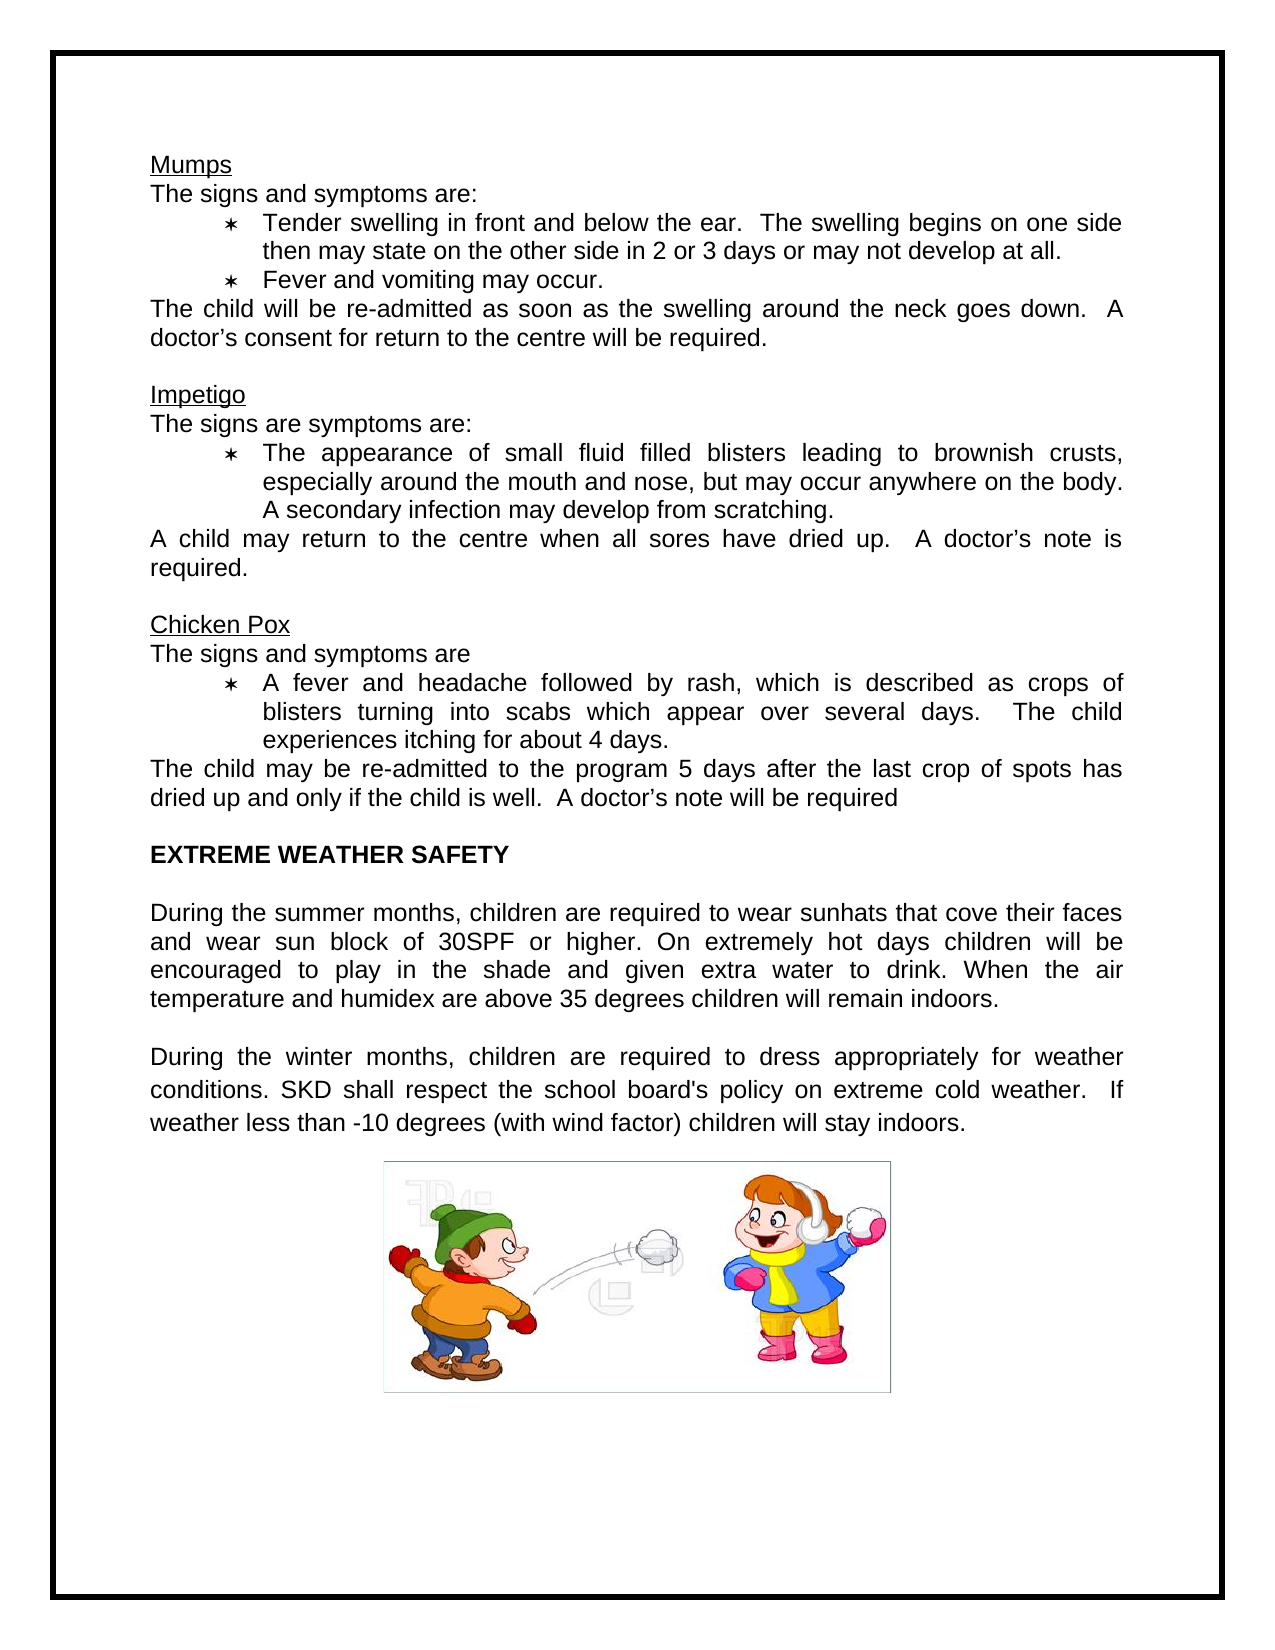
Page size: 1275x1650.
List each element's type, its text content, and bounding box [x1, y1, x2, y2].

list A fever and headache followed by rash, which is described as crops of blisters turning into scabs which appear over several days. The child experiences itching for about 4 days. [225, 668, 1125, 754]
text Chicken Pox [150, 610, 1125, 639]
text During the summer months, children are required to wear sunhats that cove their faces and wear sun block of 30SPF or higher. On extremely hot days children will be encouraged to play in the shade and given extra water to drink. When the air temperature and humidex are above 35 degrees children will remain indoors. [150, 898, 1125, 1013]
text EXTREME WEATHER SAFETY [150, 840, 1125, 869]
picture [383, 1161, 892, 1393]
text The child may be re-admitted to the program 5 days after the last crop of spots has dried up and only if the child is well. A doctor’s note will be required [150, 754, 1125, 812]
text The signs and symptoms are: [150, 179, 1125, 207]
list The appearance of small fluid filled blisters leading to brownish crusts, especially around the mouth and nose, but may occur anywhere on the body. A secondary infection may develop from scratching. [225, 438, 1125, 524]
list Fever and vomiting may occur. [225, 265, 1125, 294]
text Mumps [150, 150, 1125, 179]
text During the winter months, children are required to dress appropriately for weather conditions. SKD shall respect the school board's policy on extreme cold weather. If weather less than -10 degrees (with wind factor) children will stay indoors. [150, 1042, 1125, 1136]
text A child may return to the centre when all sores have dried up. A doctor’s note is required. [150, 524, 1125, 582]
text Impetigo [150, 380, 1125, 409]
list Tender swelling in front and below the ear. The swelling begins on one side then may state on the other side in 2 or 3 days or may not develop at all. [225, 207, 1125, 265]
text The signs and symptoms are [150, 639, 1125, 668]
text The signs are symptoms are: [150, 409, 1125, 438]
text The child will be re-admitted as soon as the swelling around the neck goes down. A doctor’s consent for return to the centre will be required. [150, 294, 1125, 351]
